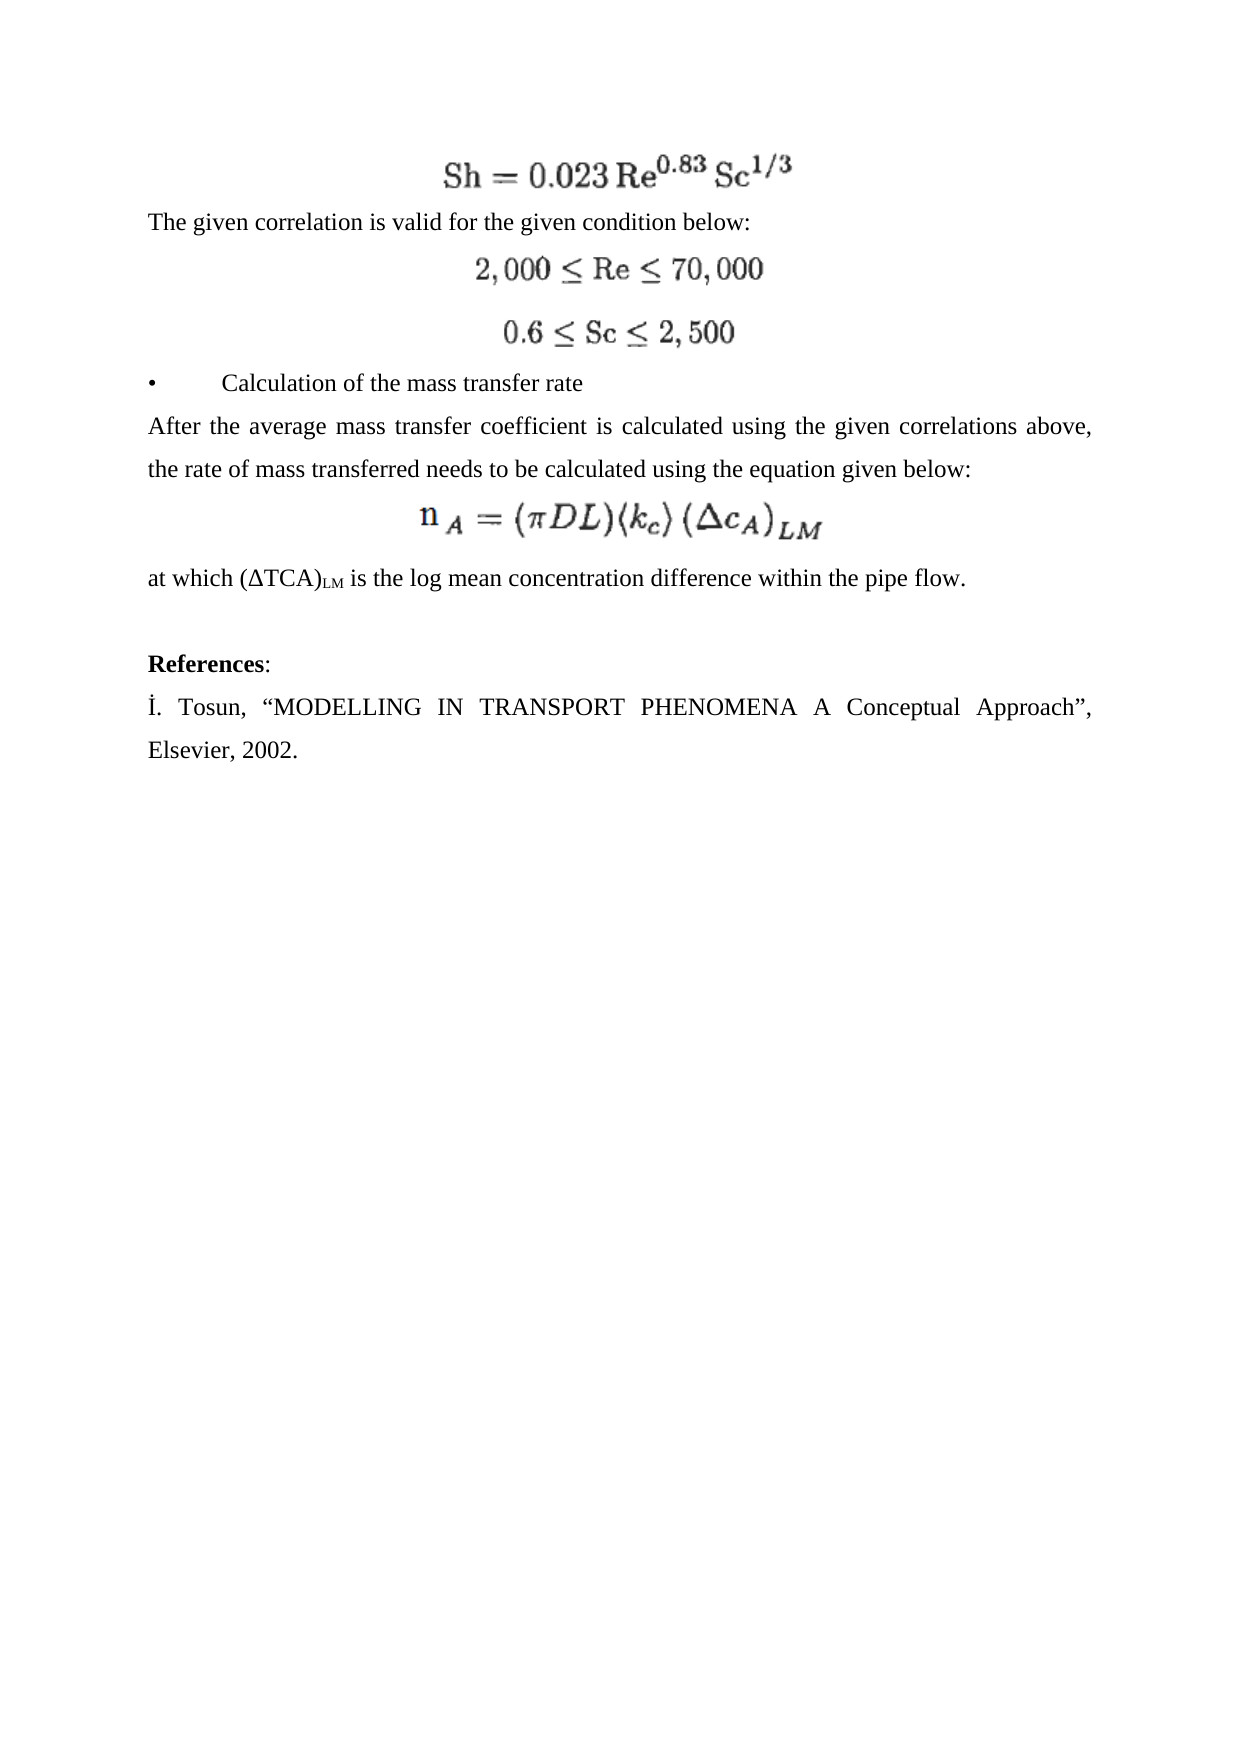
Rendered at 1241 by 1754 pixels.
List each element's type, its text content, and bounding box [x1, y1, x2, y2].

picture [406, 497, 834, 549]
text The given correlation is valid for the given condition below: [148, 207, 1093, 236]
text • Calculation of the mass transfer rate [148, 368, 1093, 397]
picture [464, 250, 776, 354]
picture [441, 147, 799, 193]
text References: [148, 649, 1093, 678]
text After the average mass transfer coefficient is calculated using the given correlations above, the rate of mass transferred needs to be calculated using the equation given below: [148, 411, 1093, 483]
text at which (ΔTCA)LM is the log mean concentration difference within the pipe flow. [148, 563, 1093, 592]
text İ. Tosun, “MODELLING IN TRANSPORT PHENOMENA A Conceptual Approach”, Elsevier, 2002. [148, 692, 1093, 764]
